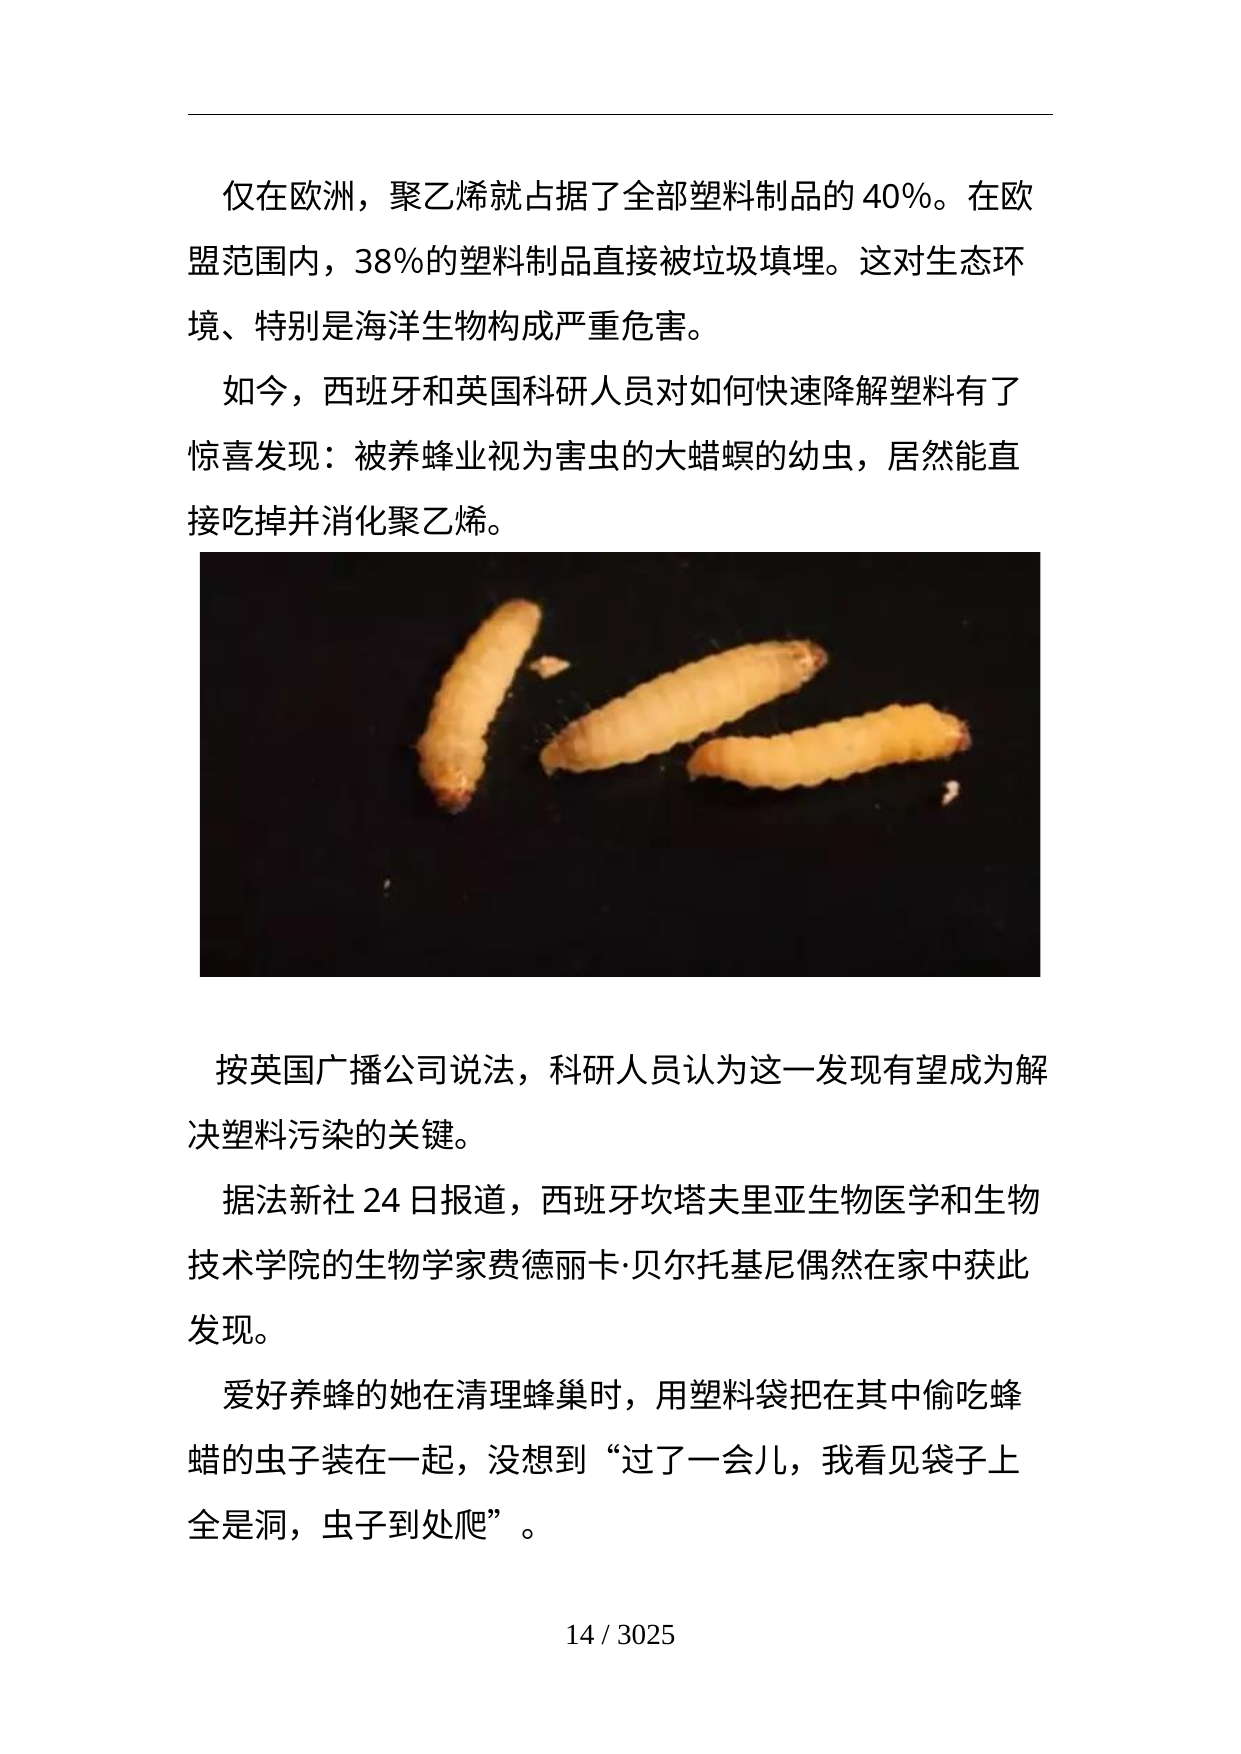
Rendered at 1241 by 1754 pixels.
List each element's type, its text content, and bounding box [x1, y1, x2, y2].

text 按英国广播公司说法，科研人员认为这一发现有望成为解决塑料污染的关键。 [187, 1035, 1053, 1165]
text 爱好养蜂的她在清理蜂巢时，用塑料袋把在其中偷吃蜂蜡的虫子装在一起，没想到“过了一会儿，我看见袋子上全是洞，虫子到处爬”。 [187, 1360, 1053, 1555]
text 据法新社24日报道，西班牙坎塔夫里亚生物医学和生物技术学院的生物学家费德丽卡·贝尔托基尼偶然在家中获此发现。 [187, 1165, 1053, 1360]
picture [199, 552, 1041, 977]
text 仅在欧洲，聚乙烯就占据了全部塑料制品的40％。在欧盟范围内，38％的塑料制品直接被垃圾填埋。这对生态环境、特别是海洋生物构成严重危害。 [187, 162, 1053, 357]
text 如今，西班牙和英国科研人员对如何快速降解塑料有了惊喜发现：被养蜂业视为害虫的大蜡螟的幼虫，居然能直接吃掉并消化聚乙烯。 [187, 357, 1053, 552]
